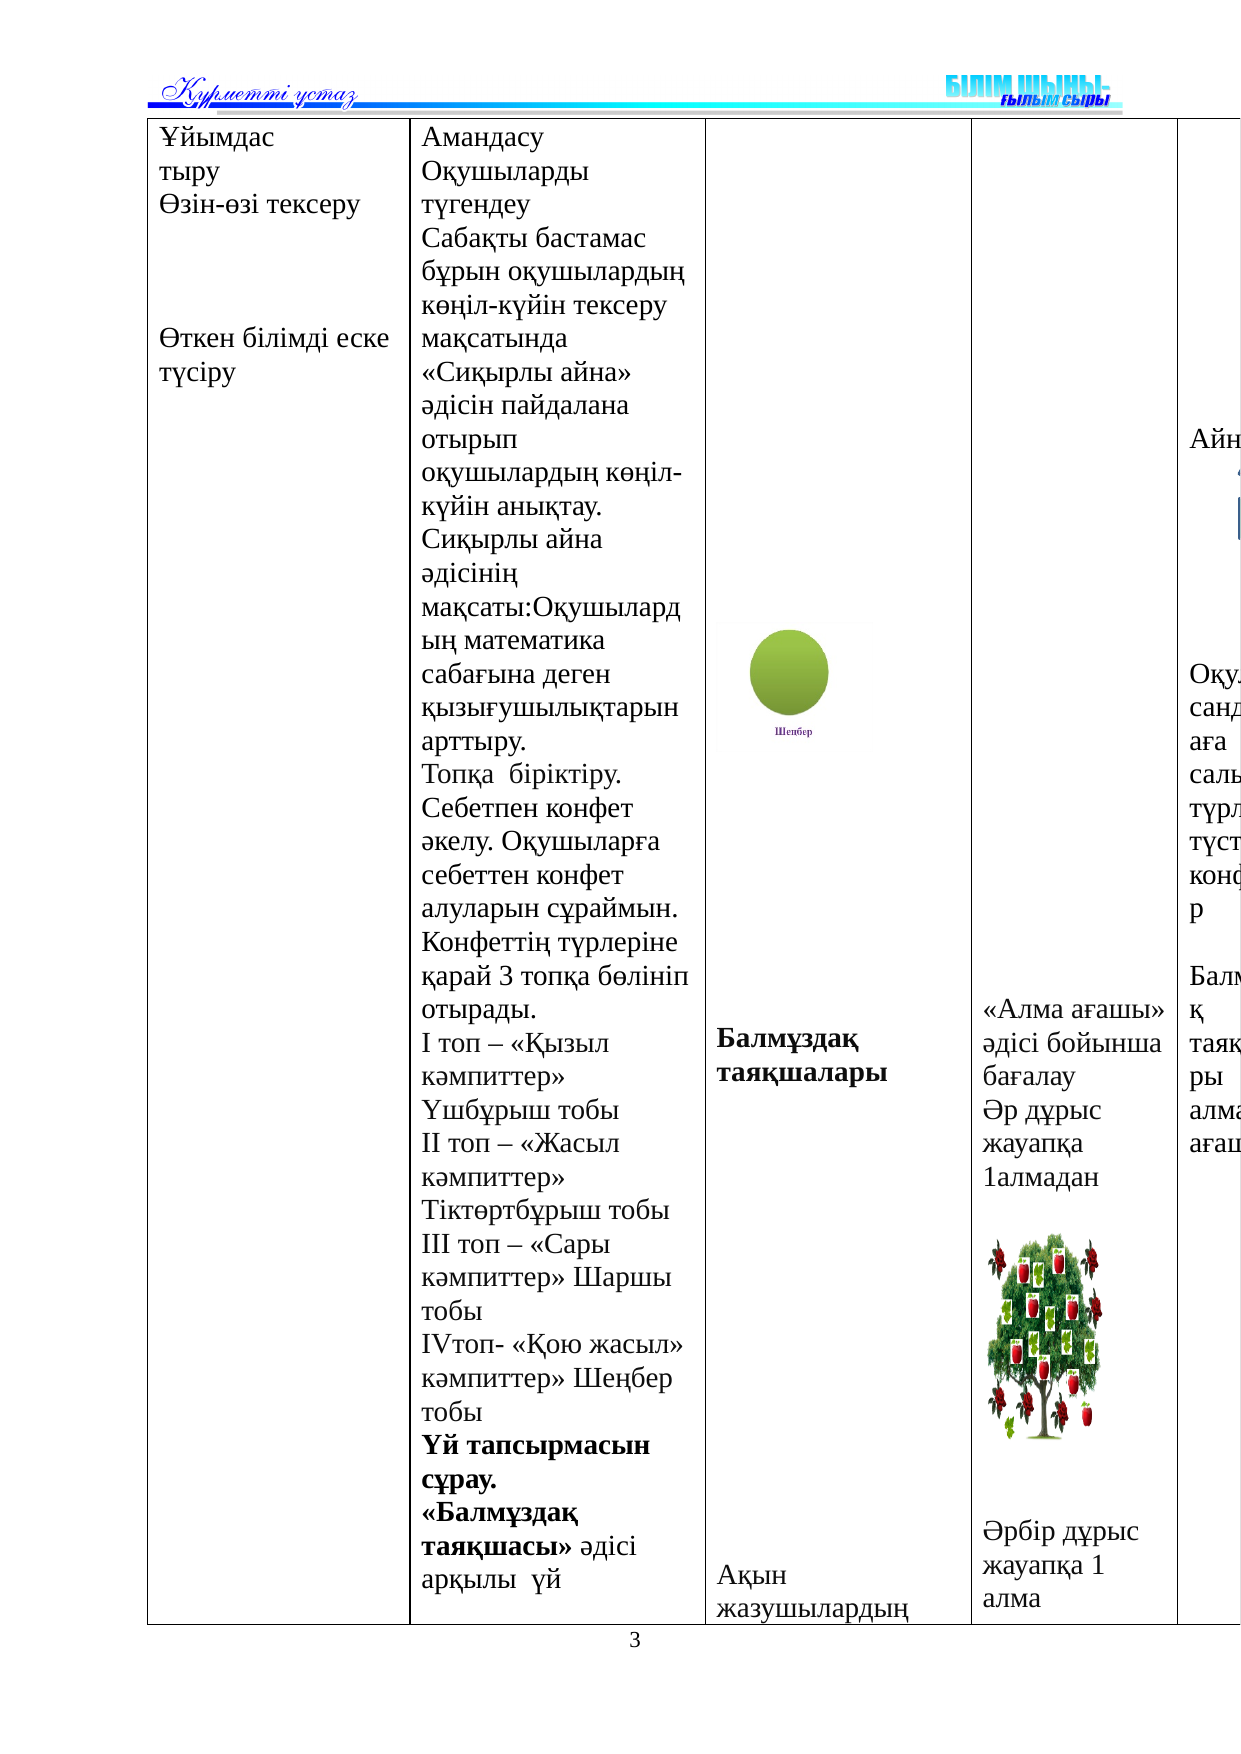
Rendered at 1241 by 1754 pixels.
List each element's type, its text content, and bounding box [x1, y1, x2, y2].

picture [982, 1226, 1105, 1447]
table_cell Ұйымдас тыру Өзін-өзі тексеру Өткен білімді еске түсіру Жаңа білім Бекіту Кері байланыс [148, 119, 409, 1624]
picture [716, 622, 873, 752]
picture [147, 75, 1123, 115]
